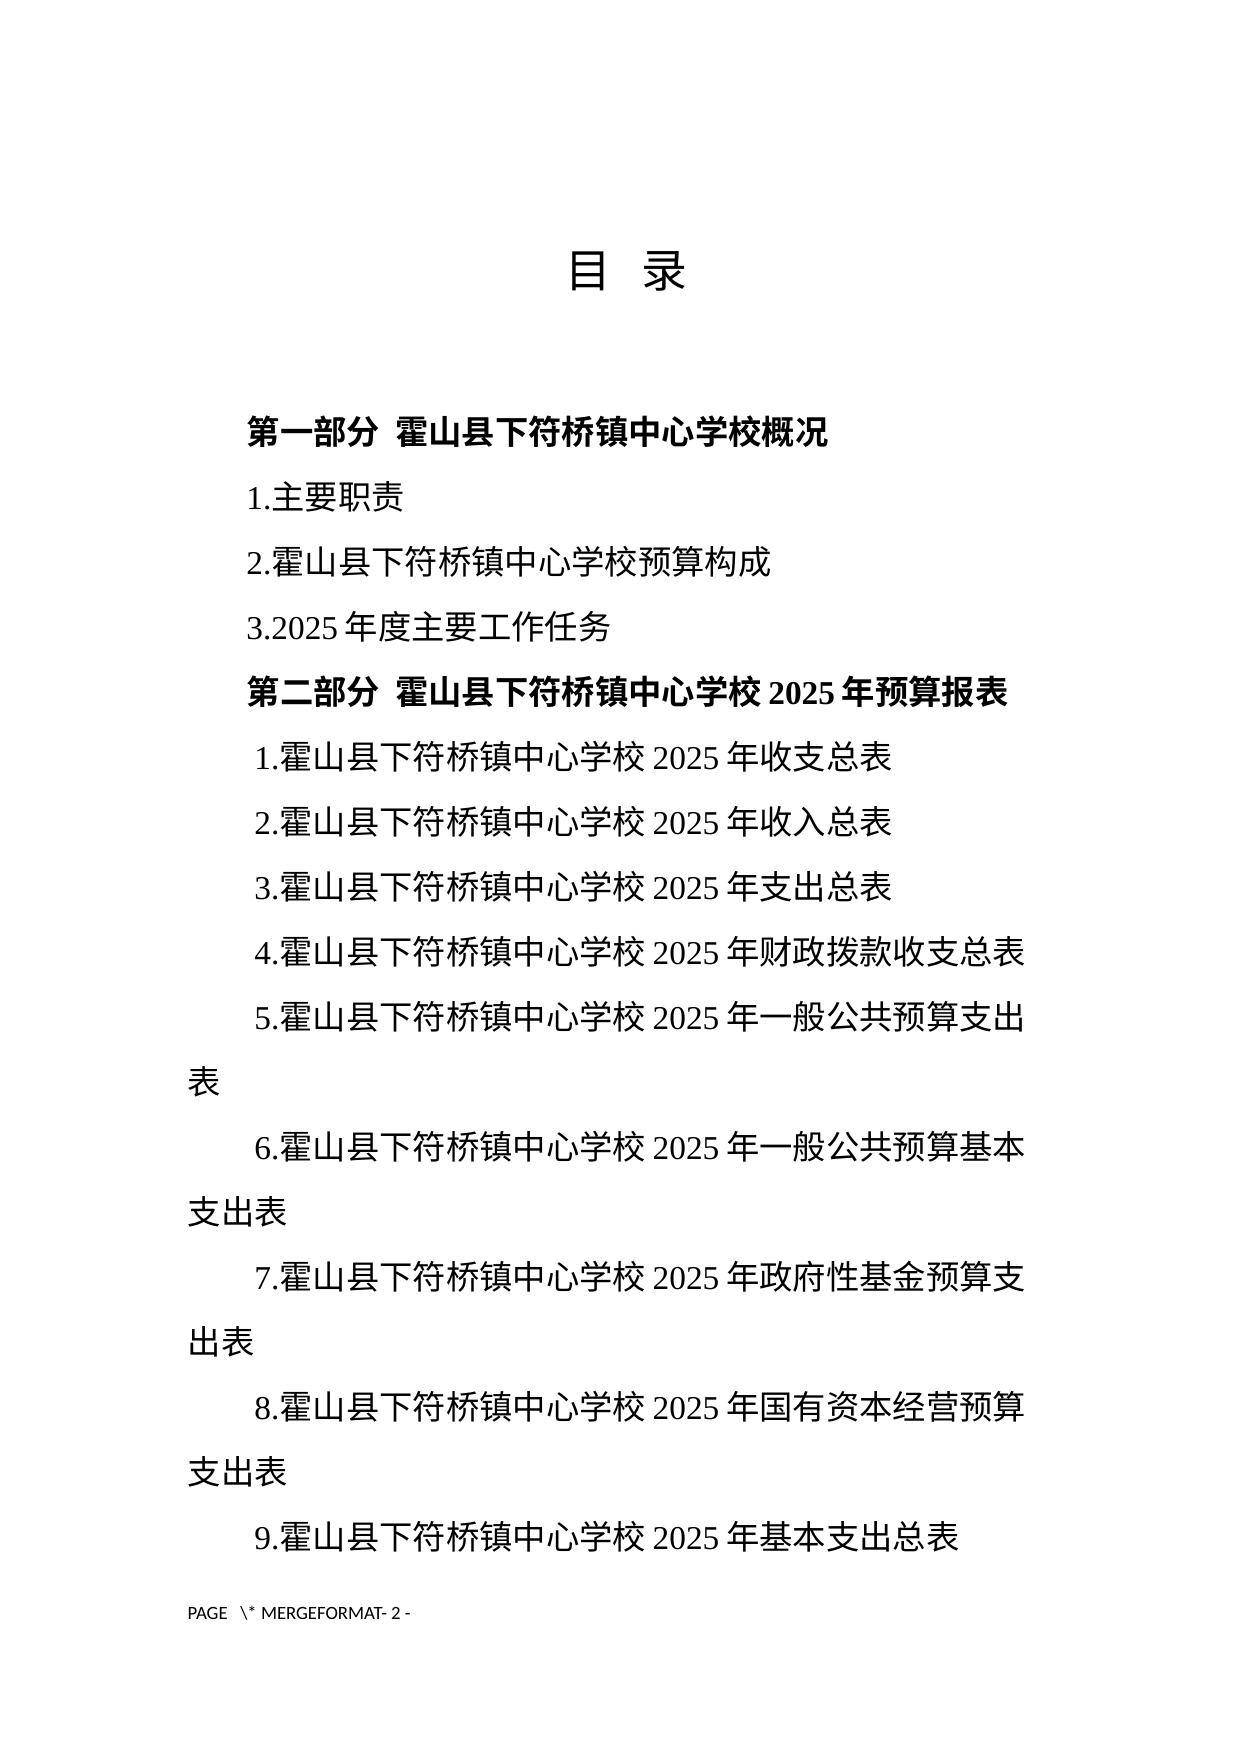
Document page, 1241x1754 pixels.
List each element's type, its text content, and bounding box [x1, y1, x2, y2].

text 目 录 [187, 219, 1053, 316]
text 4.霍山县下符桥镇中心学校2025年财政拨款收支总表 [187, 917, 1053, 982]
text 3.霍山县下符桥镇中心学校2025年支出总表 [187, 852, 1053, 917]
text 2.霍山县下符桥镇中心学校预算构成 [187, 527, 1053, 592]
text 9.霍山县下符桥镇中心学校2025年基本支出总表 [187, 1502, 1053, 1567]
text 2.霍山县下符桥镇中心学校2025年收入总表 [187, 787, 1053, 852]
text 5.霍山县下符桥镇中心学校2025年一般公共预算支出表 [187, 982, 1053, 1112]
text 6.霍山县下符桥镇中心学校2025年一般公共预算基本支出表 [187, 1112, 1053, 1242]
text 1.主要职责 [187, 462, 1053, 527]
text 3.2025年度主要工作任务 [187, 592, 1053, 657]
text 第一部分 霍山县下符桥镇中心学校概况 [187, 397, 1053, 462]
text 1.霍山县下符桥镇中心学校2025年收支总表 [187, 722, 1053, 787]
text 7.霍山县下符桥镇中心学校2025年政府性基金预算支出表 [187, 1242, 1053, 1372]
text 8.霍山县下符桥镇中心学校2025年国有资本经营预算支出表 [187, 1372, 1053, 1502]
text 第二部分 霍山县下符桥镇中心学校2025年预算报表 [187, 657, 1053, 722]
